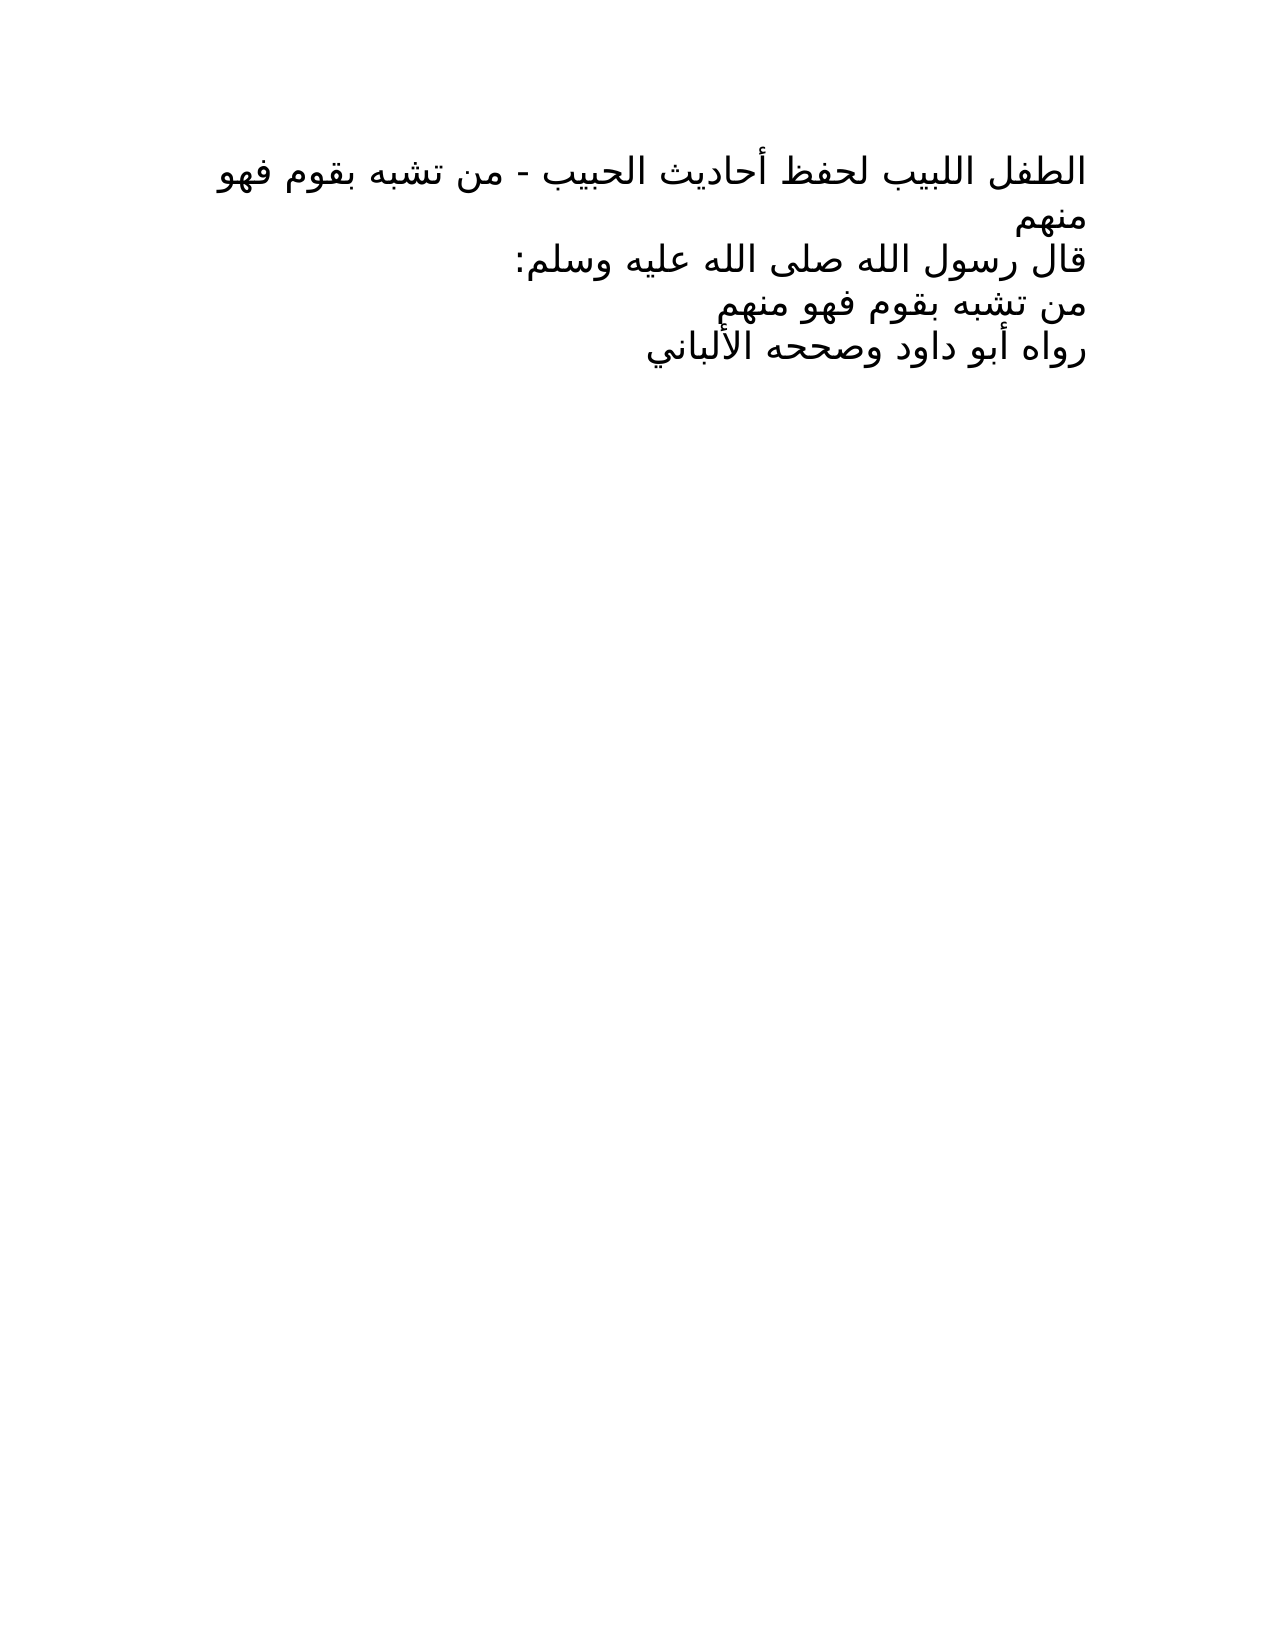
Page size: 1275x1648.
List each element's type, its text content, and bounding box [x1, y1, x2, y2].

text رواه أبو داود وصححه الألباني [187, 324, 1088, 368]
text من تشبه بقوم فهو منهم [187, 281, 1088, 324]
text الطفل اللبيب لحفظ أحاديث الحبيب - من تشبه بقوم فهو منهم [187, 150, 1088, 237]
text قال رسول الله صلى الله عليه وسلم: [187, 237, 1088, 281]
